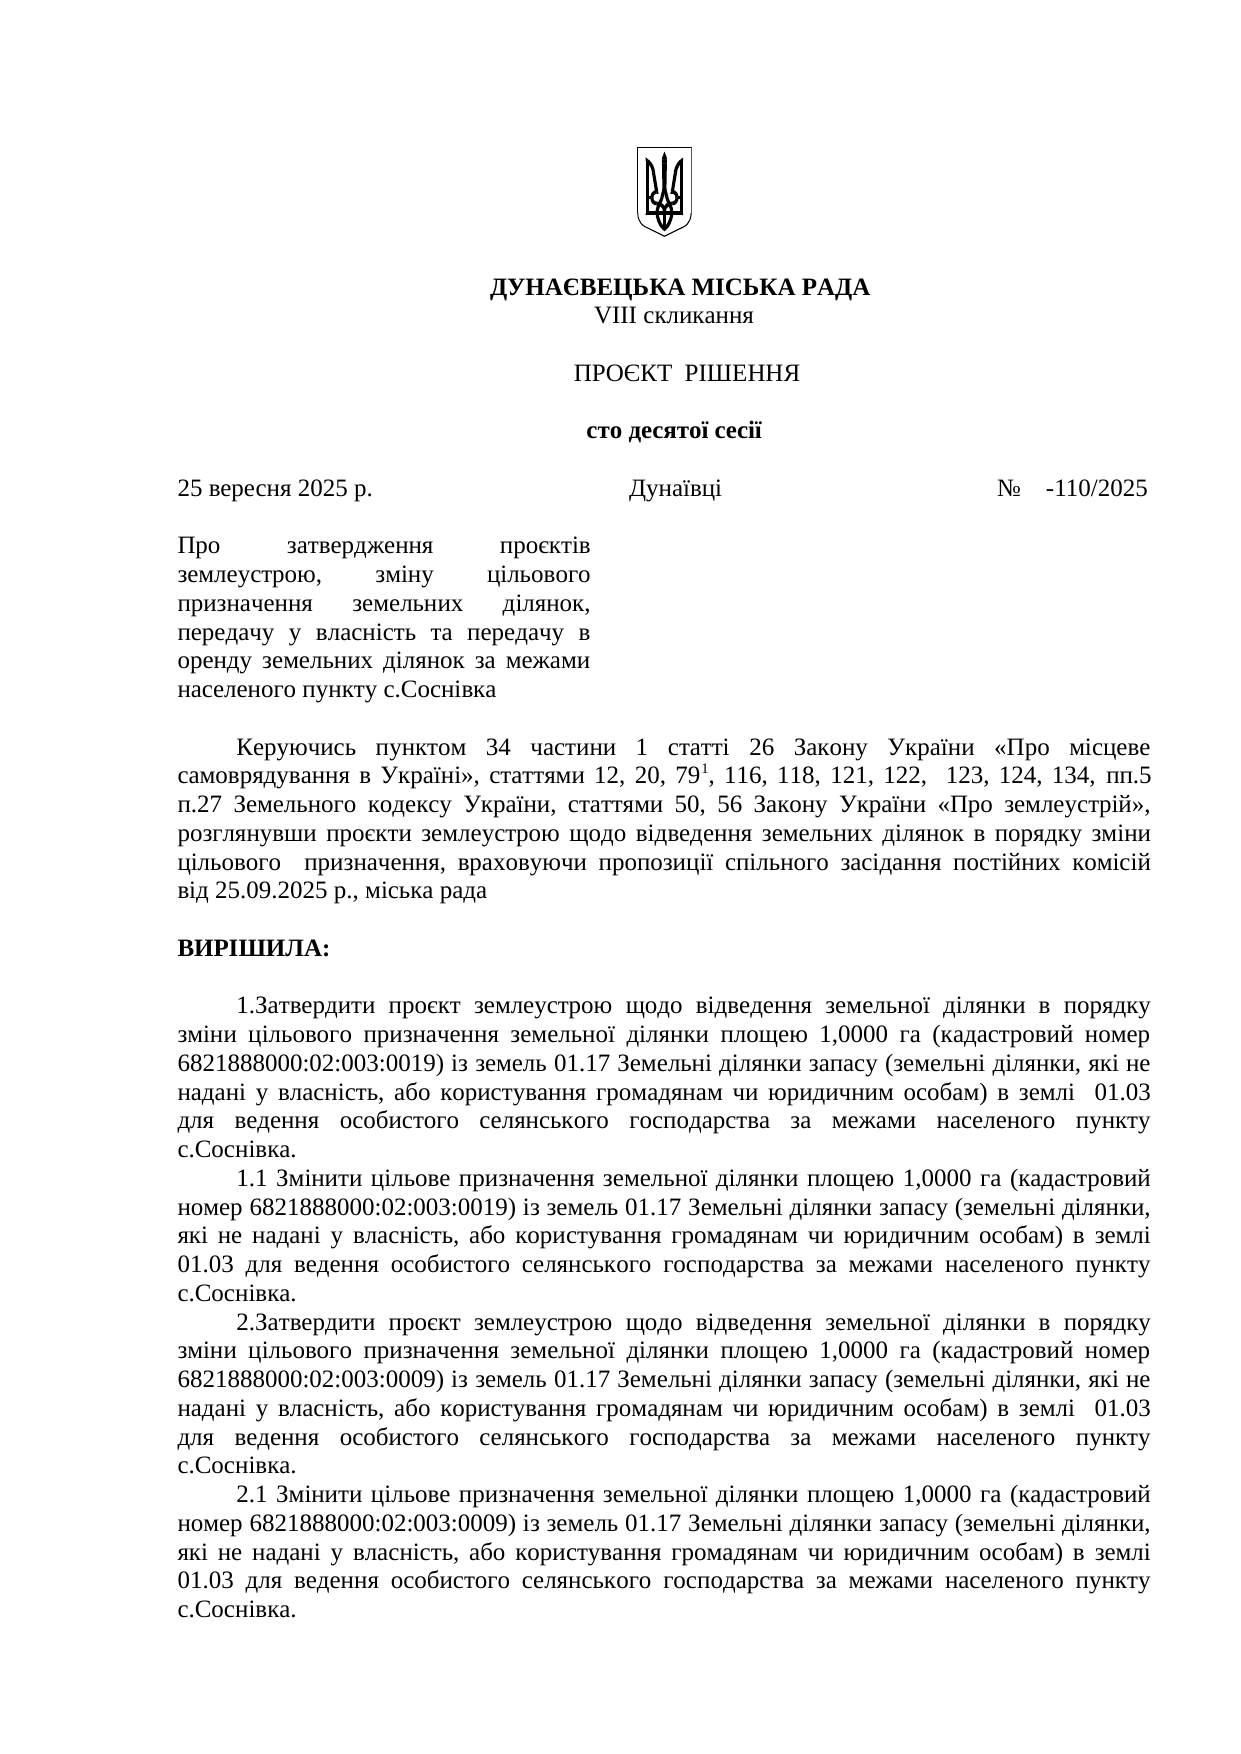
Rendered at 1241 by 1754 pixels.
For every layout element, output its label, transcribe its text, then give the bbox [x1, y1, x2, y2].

subtitle 25 вересня 2025 р. Дунаївці № -110/2025 [177, 473, 1152, 502]
text VIIІ скликання [177, 300, 1152, 329]
text ПРОЄКТ РІШЕННЯ [177, 358, 1152, 387]
text сто десятої сесії [177, 415, 1152, 444]
text 1.Затвердити проєкт землеустрою щодо відведення земельної ділянки в порядку зміни цільового призначення земельної ділянки площею 1,0000 га (кадастровий номер 6821888000:02:003:0019) із земель 01.17 Земельні ділянки запасу (земельні ділянки, які не надані у власність, або користування громадянам чи юридичним особам) в землі 01.03 для ведення особистого селянського господарства за межами населеного пункту с.Соснівка. [177, 990, 1152, 1163]
text 2.Затвердити проєкт землеустрою щодо відведення земельної ділянки в порядку зміни цільового призначення земельної ділянки площею 1,0000 га (кадастровий номер 6821888000:02:003:0009) із земель 01.17 Земельні ділянки запасу (земельні ділянки, які не надані у власність, або користування громадянам чи юридичним особам) в землі 01.03 для ведення особистого селянського господарства за межами населеного пункту с.Соснівка. [177, 1307, 1152, 1479]
text 2.1 Змінити цільове призначення земельної ділянки площею 1,0000 га (кадастровий номер 6821888000:02:003:0009) із земель 01.17 Земельні ділянки запасу (земельні ділянки, які не надані у власність, або користування громадянам чи юридичним особам) в землі 01.03 для ведення особистого селянського господарства за межами населеного пункту с.Соснівка. [177, 1479, 1152, 1623]
text Про затвердження проєктів землеустрою, зміну цільового призначення земельних ділянок, передачу у власність та передачу в оренду земельних ділянок за межами населеного пункту с.Соснівка [177, 530, 591, 703]
text 1.1 Змінити цільове призначення земельної ділянки площею 1,0000 га (кадастровий номер 6821888000:02:003:0019) із земель 01.17 Земельні ділянки запасу (земельні ділянки, які не надані у власність, або користування громадянам чи юридичним особам) в землі 01.03 для ведення особистого селянського господарства за межами населеного пункту с.Соснівка. [177, 1163, 1152, 1307]
text Керуючись пунктом 34 частини 1 статті 26 Закону України «Про місцеве самоврядування в Україні», статтями 12, 20, 791, 116, 118, 121, 122, 123, 124, 134, пп.5 п.27 Земельного кодексу України, статтями 50, 56 Закону України «Про землеустрій», розглянувши проєкти землеустрою щодо відведення земельних ділянок в порядку зміни цільового призначення, враховуючи пропозиції спільного засідання постійних комісій від 25.09.2025 р., міська рада [177, 732, 1152, 904]
text ВИРІШИЛА: [177, 933, 1152, 962]
text ДУНАЄВЕЦЬКА МІСЬКА РАДА [177, 272, 1152, 300]
